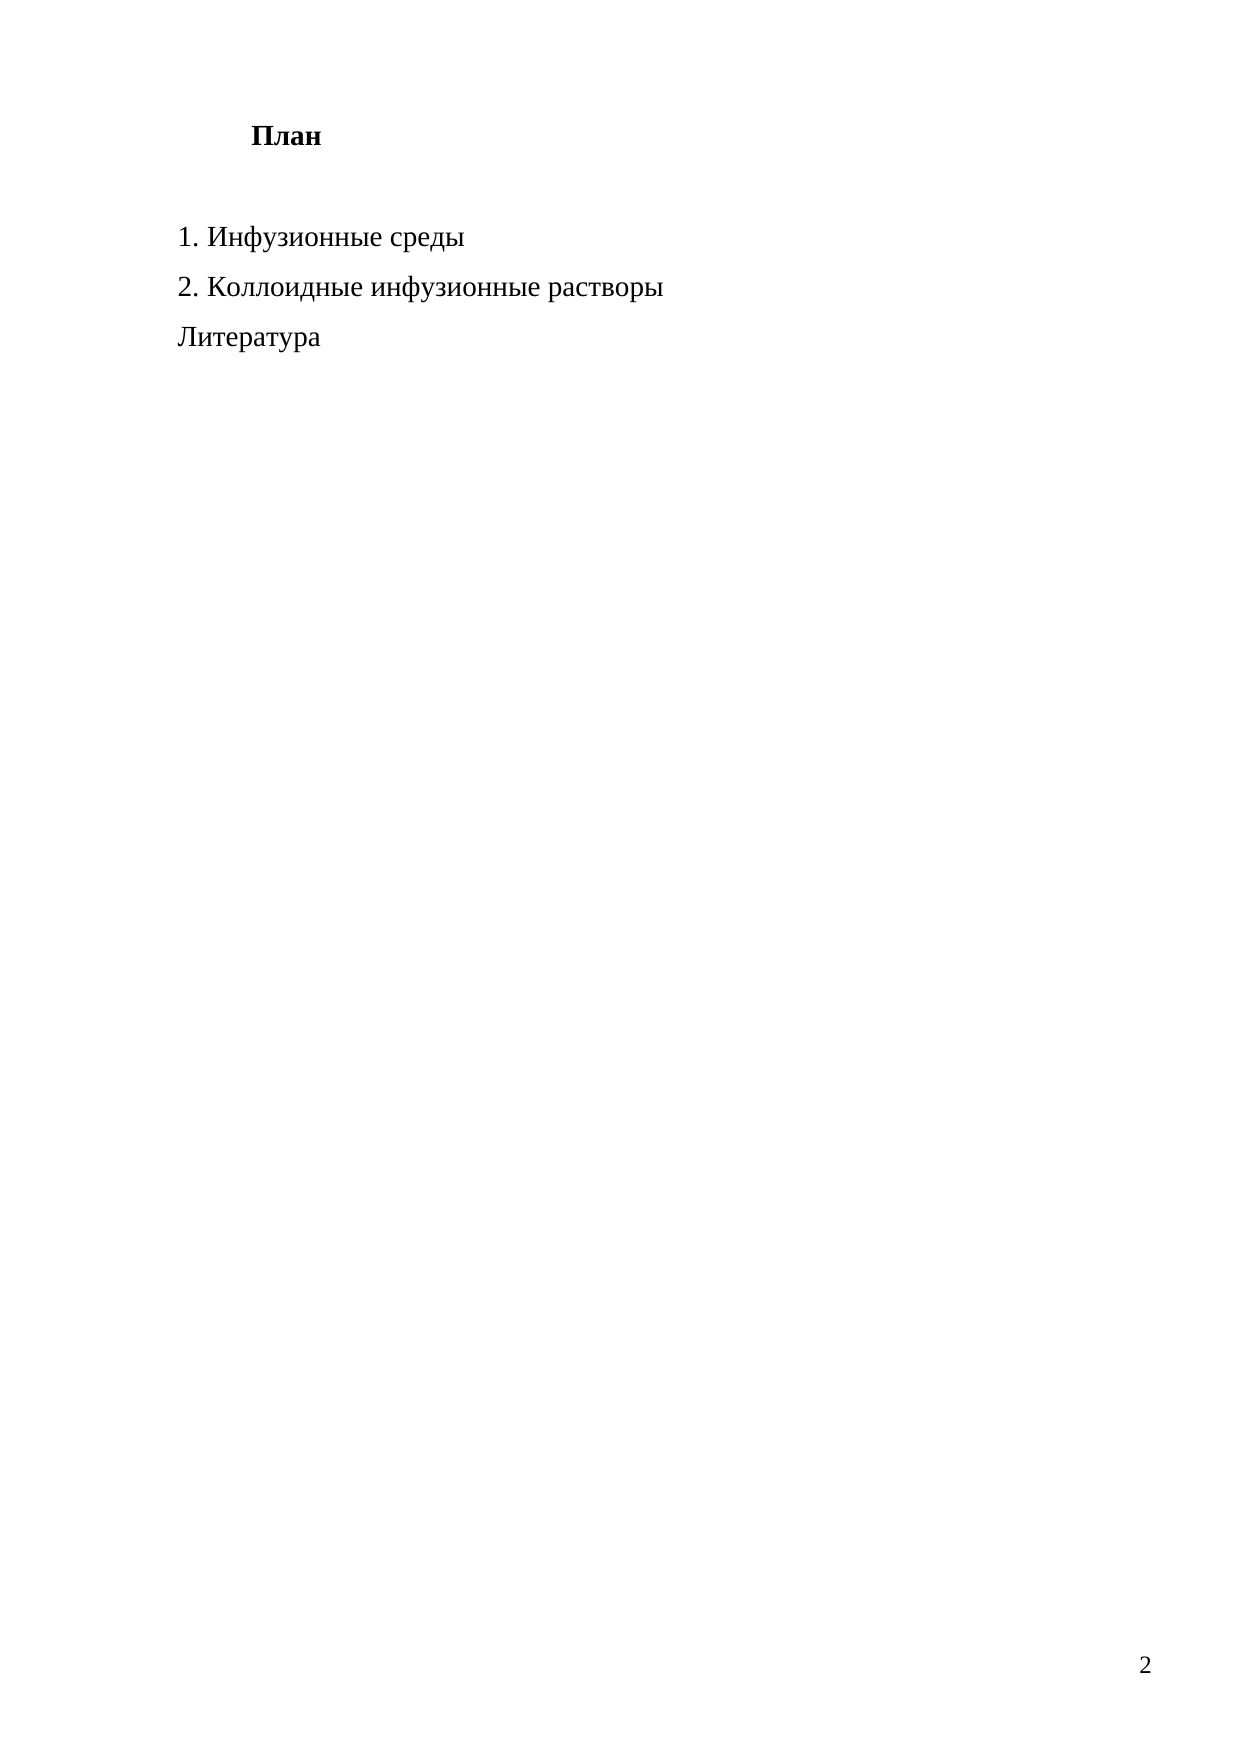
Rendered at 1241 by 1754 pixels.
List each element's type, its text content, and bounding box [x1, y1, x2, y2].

subtitle План [177, 118, 1152, 152]
list Инфузионные среды [177, 219, 1152, 252]
text Литература [177, 319, 1152, 353]
list Коллоидные инфузионные растворы [177, 269, 1152, 303]
